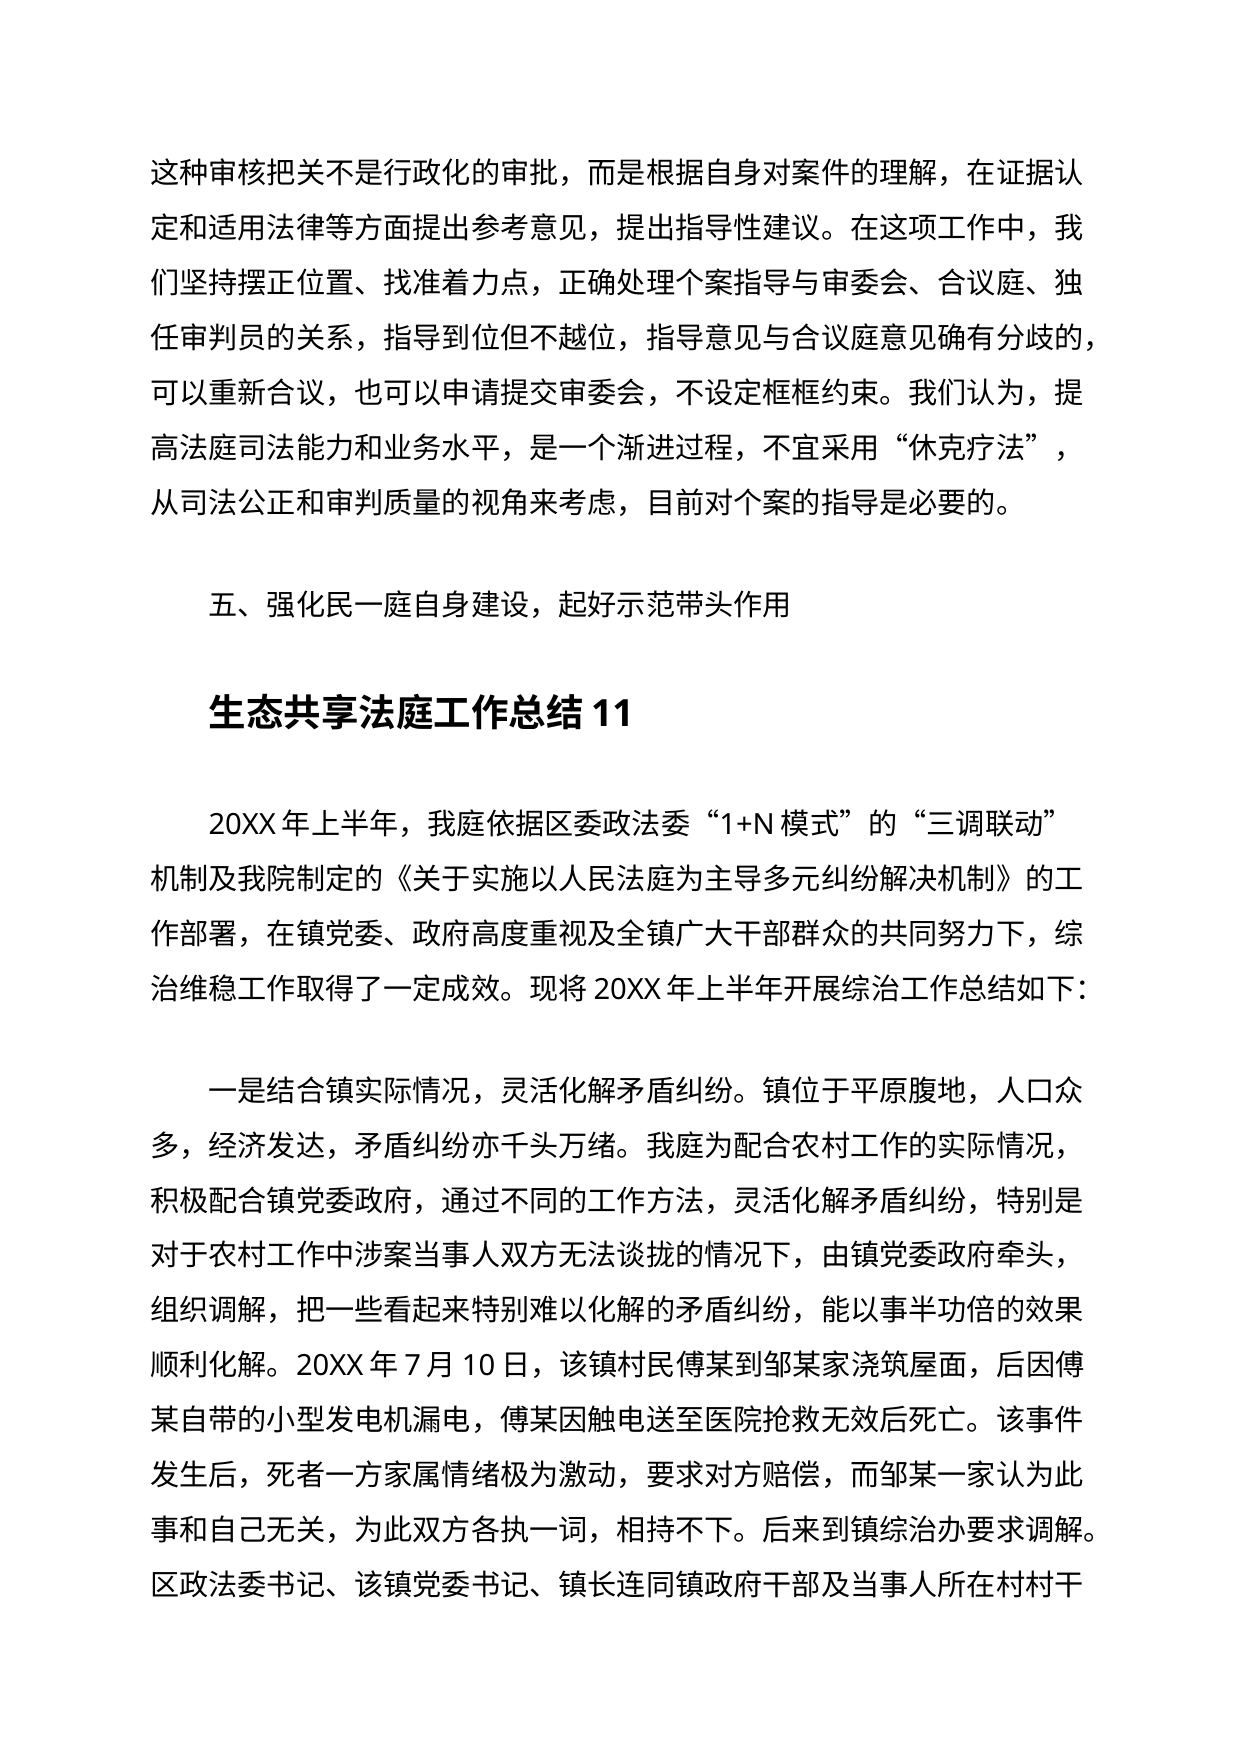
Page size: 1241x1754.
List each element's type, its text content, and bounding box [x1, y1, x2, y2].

text 五、强化民一庭自身建设，起好示范带头作用 [150, 581, 1090, 623]
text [150, 150, 1090, 522]
text 生态共享法庭工作总结11 [150, 683, 1090, 737]
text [150, 1067, 1090, 1604]
text 20XX年上半年，我庭依据区委政法委“1+N模式”的“三调联动”机制及我院制定的《关于实施以人民法庭为主导多元纠纷解决机制》的工作部署，在镇党委、政府高度重视及全镇广大干部群众的共同努力下，综治维稳工作取得了一定成效。现将20XX年上半年开展综治工作总结如下： [150, 801, 1090, 1008]
